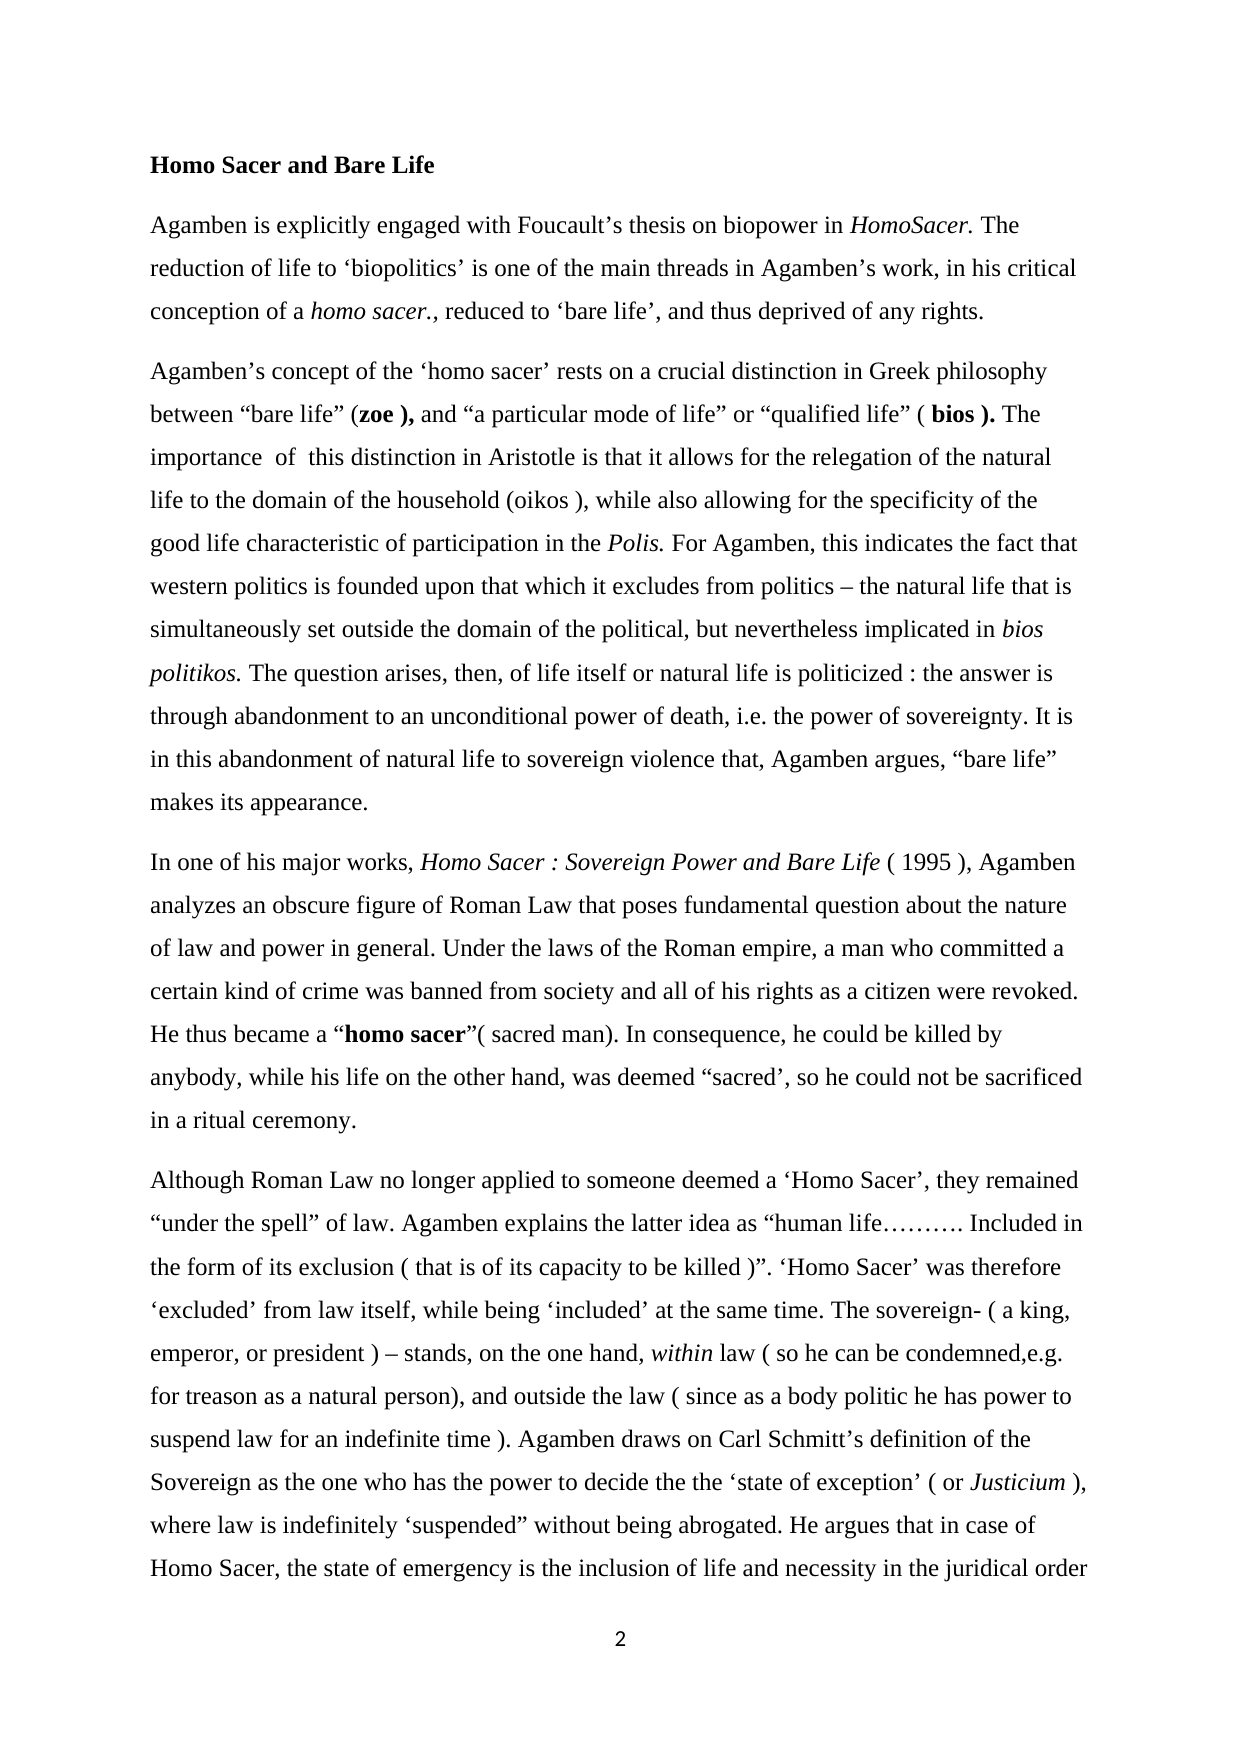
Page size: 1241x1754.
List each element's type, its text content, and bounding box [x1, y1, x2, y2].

text Agamben is explicitly engaged with Foucault’s thesis on biopower in HomoSacer. The reduction of life to ‘biopolitics’ is one of the main threads in Agamben’s work, in his critical conception of a homo sacer., reduced to ‘bare life’, and thus deprived of any rights. [150, 210, 1090, 325]
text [150, 1165, 1090, 1582]
text Homo Sacer and Bare Life [150, 150, 1090, 179]
text In one of his major works, Homo Sacer : Sovereign Power and Bare Life ( 1995 ), Agamben analyzes an obscure figure of Roman Law that poses fundamental question about the nature of law and power in general. Under the laws of the Roman empire, a man who committed a certain kind of crime was banned from society and all of his rights as a citizen were revoked. He thus became a “homo sacer”( sacred man). In consequence, he could be killed by anybody, while his life on the other hand, was deemed “sacred’, so he could not be sacrificed in a ritual ceremony. [150, 847, 1090, 1134]
text Agamben’s concept of the ‘homo sacer’ rests on a crucial distinction in Greek philosophy between “bare life” (zoe ), and “a particular mode of life” or “qualified life” ( bios ). The importance of this distinction in Aristotle is that it allows for the relegation of the natural life to the domain of the household (oikos ), while also allowing for the specificity of the good life characteristic of participation in the Polis. For Agamben, this indicates the fact that western politics is founded upon that which it excludes from politics – the natural life that is simultaneously set outside the domain of the political, but nevertheless implicated in bios politikos. The question arises, then, of life itself or natural life is politicized : the answer is through abandonment to an unconditional power of death, i.e. the power of sovereignty. It is in this abandonment of natural life to sovereign violence that, Agamben argues, “bare life” makes its appearance. [150, 356, 1090, 816]
